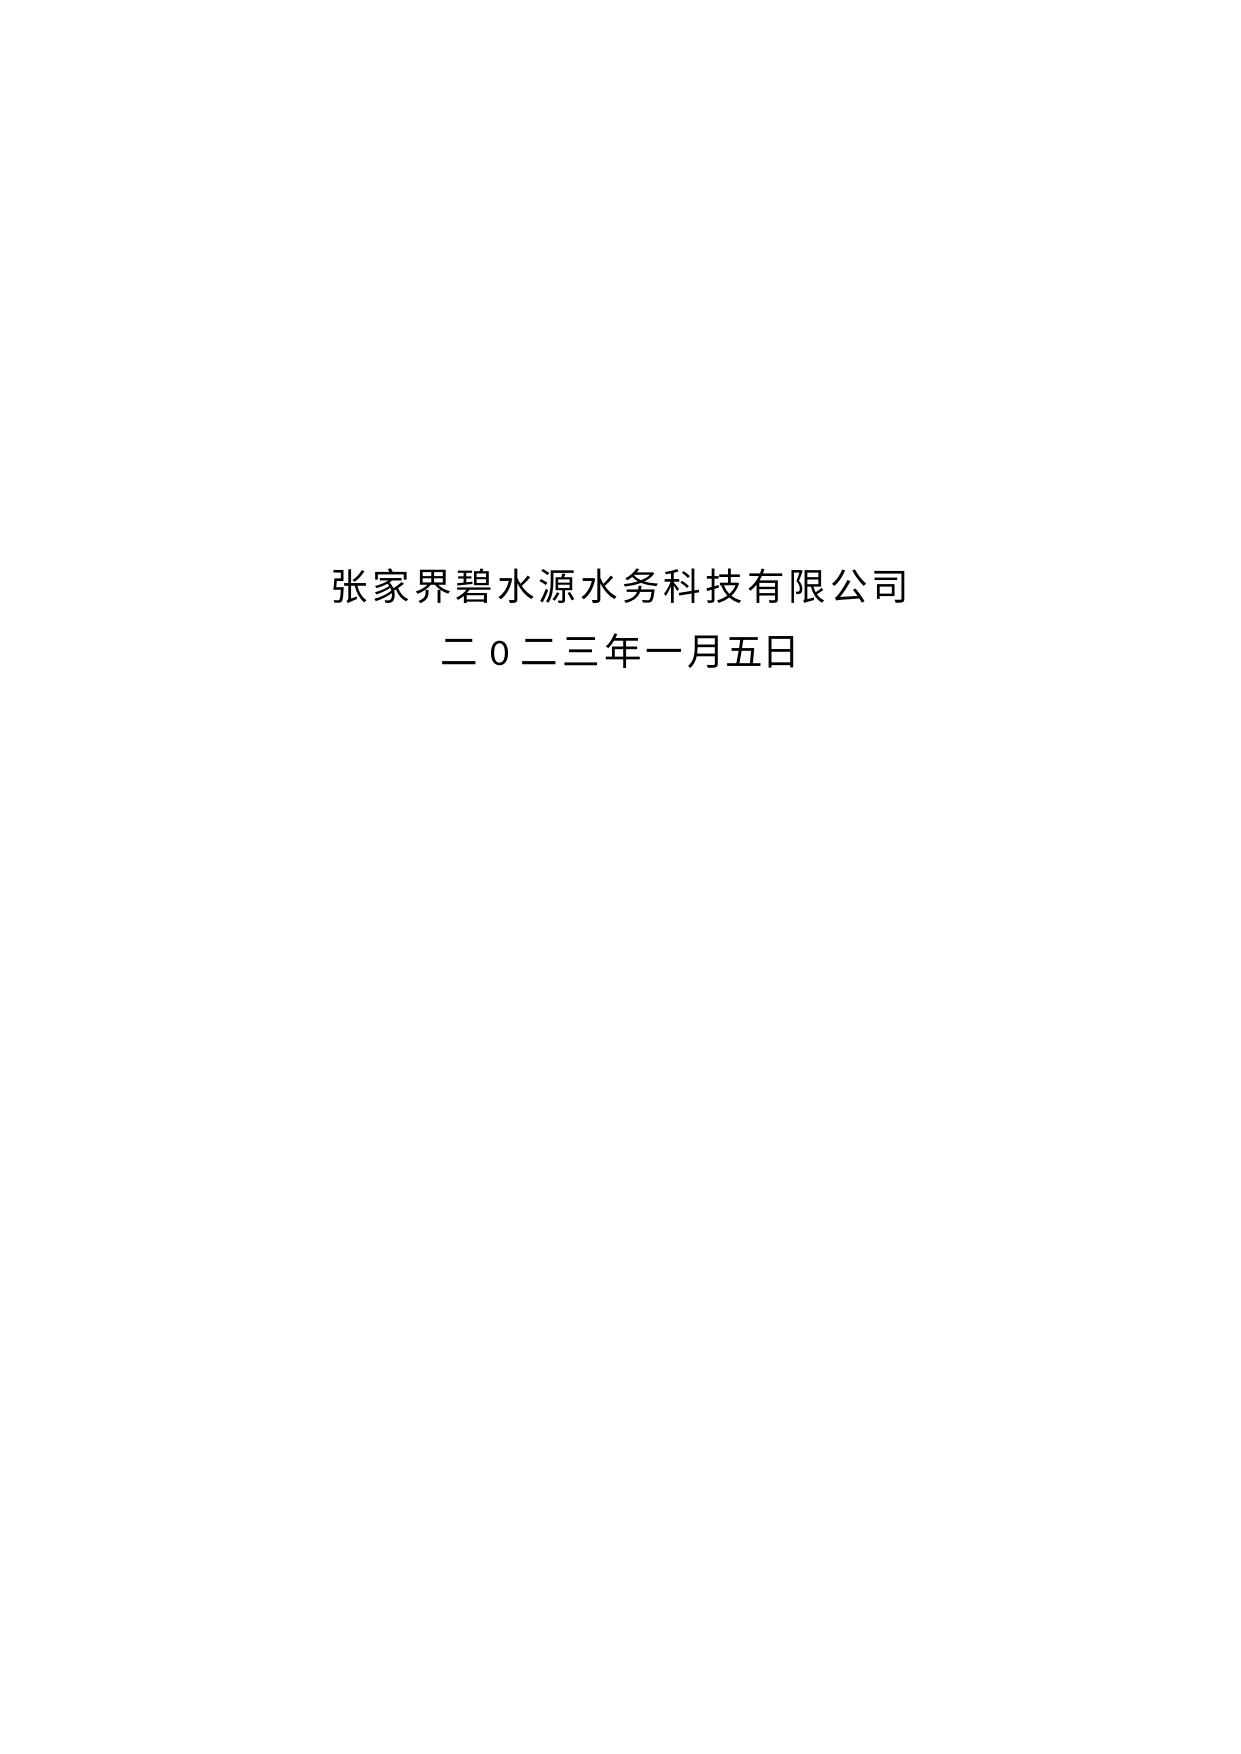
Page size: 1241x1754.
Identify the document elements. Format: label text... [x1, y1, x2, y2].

text 张家界碧水源水务科技有限公司 [187, 552, 1053, 617]
text 二0二三年一月五日 [187, 617, 1053, 682]
